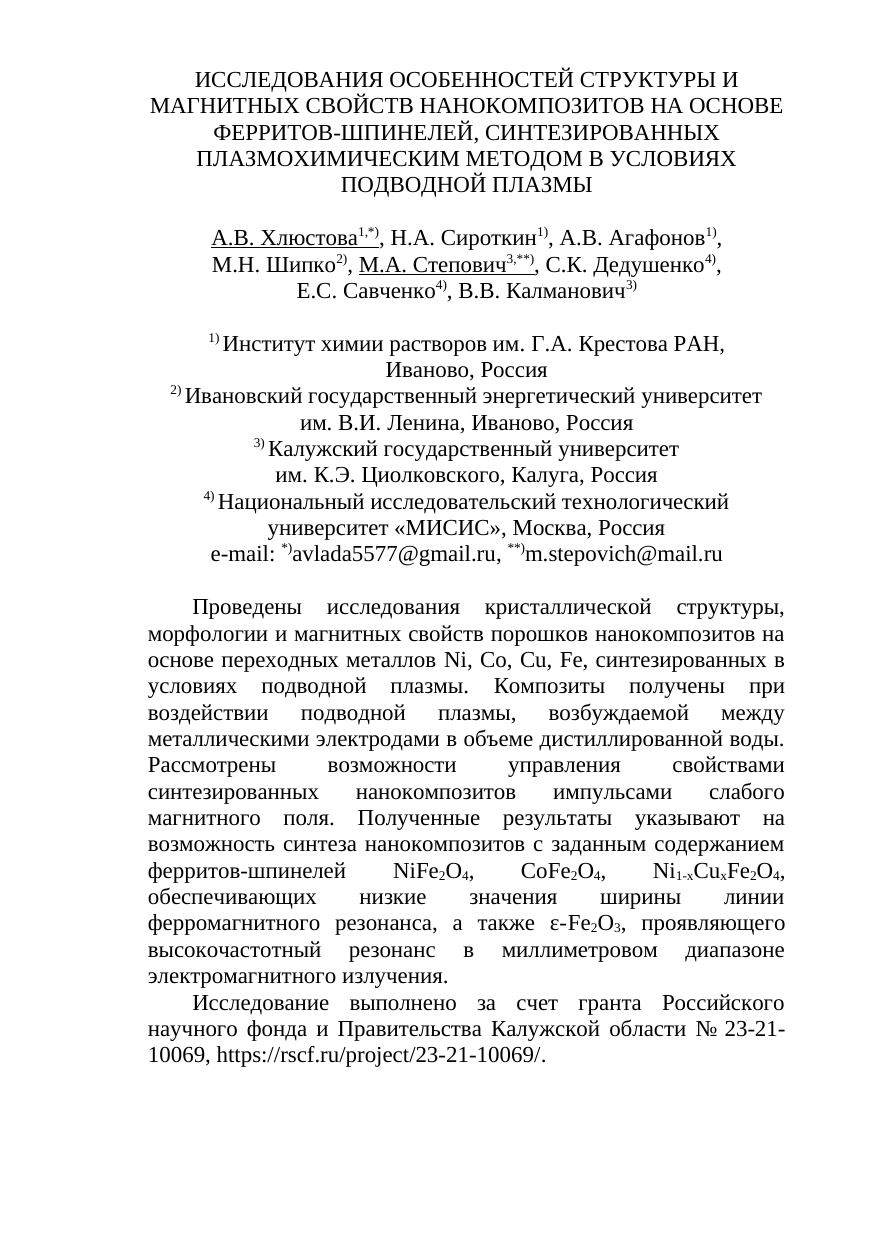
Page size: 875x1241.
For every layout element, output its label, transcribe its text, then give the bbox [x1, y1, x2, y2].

text e-mail: *)avlada5577@gmail.ru, **)m.stepovich@mail.ru [148, 541, 785, 567]
text Исследование выполнено за счет гранта Российского научного фонда и Правительства Калужской области № 23-21-10069, https://rscf.ru/project/23-21-10069/. [148, 988, 785, 1015]
text Иваново, Россия [148, 356, 785, 382]
text Исследование выполнено за счет гранта Российского научного фонда и Правительства Калужской области № 23-21-10069, https://rscf.ru/project/23-21-10069/. [546, 1015, 785, 1068]
text 4) Национальный исследовательский технологический университет «МИСИС», Москва, Россия [148, 488, 785, 541]
list 2) Ивановский государственный энергетический университет им. В.И. Ленина, Иваново, Россия [148, 382, 785, 435]
text 1) Институт химии растворов им. Г.А. Крестова РАН, [148, 330, 785, 356]
text Проведены исследования кристаллической структуры, морфологии и магнитных свойств порошков нанокомпозитов на основе переходных металлов Ni, Co, Cu, Fe, синтезированных в условиях подводной плазмы. Композиты получены при воздействии подводной плазмы, возбуждаемой между металлическими электродами в объеме дистиллированной воды. Рассмотрены возможности управления свойствами синтезированных нанокомпозитов импульсами слабого магнитного поля. Полученные результаты указывают на возможность синтеза нанокомпозитов с заданным содержанием ферритов-шпинелей NiFe2O4, СоFe2O4, Ni1-xCuхFe2O4, обеспечивающих низкие значения ширины линии ферромагнитного резонанса, а также ε-Fe2O3, проявляющего высокочастотный резонанс в миллиметровом диапазоне электромагнитного излучения. [148, 593, 785, 988]
text 3) Калужский государственный университет им. К.Э. Циолковского, Калуга, Россия [148, 435, 785, 488]
text ИССЛЕДОВАНИЯ ОСОБЕННОСТЕЙ СТРУКТУРЫ И МАГНИТНЫХ СВОЙСТВ НАНОКОМПОЗИТОВ НА ОСНОВЕ ФЕРРИТОВ-ШПИНЕЛЕЙ, СИНТЕЗИРОВАННЫХ ПЛАЗМОХИМИЧЕСКИМ МЕТОДОМ В УСЛОВИЯХ ПОДВОДНОЙ ПЛАЗМЫ [148, 66, 785, 198]
text А.В. Хлюстова1,*), Н.А. Сироткин1), А.В. Агафонов1), М.Н. Шипко2), М.А. Степович3,**), С.К. Дедушенко4), Е.С. Савченко4), В.В. Калманович3) [148, 224, 785, 303]
